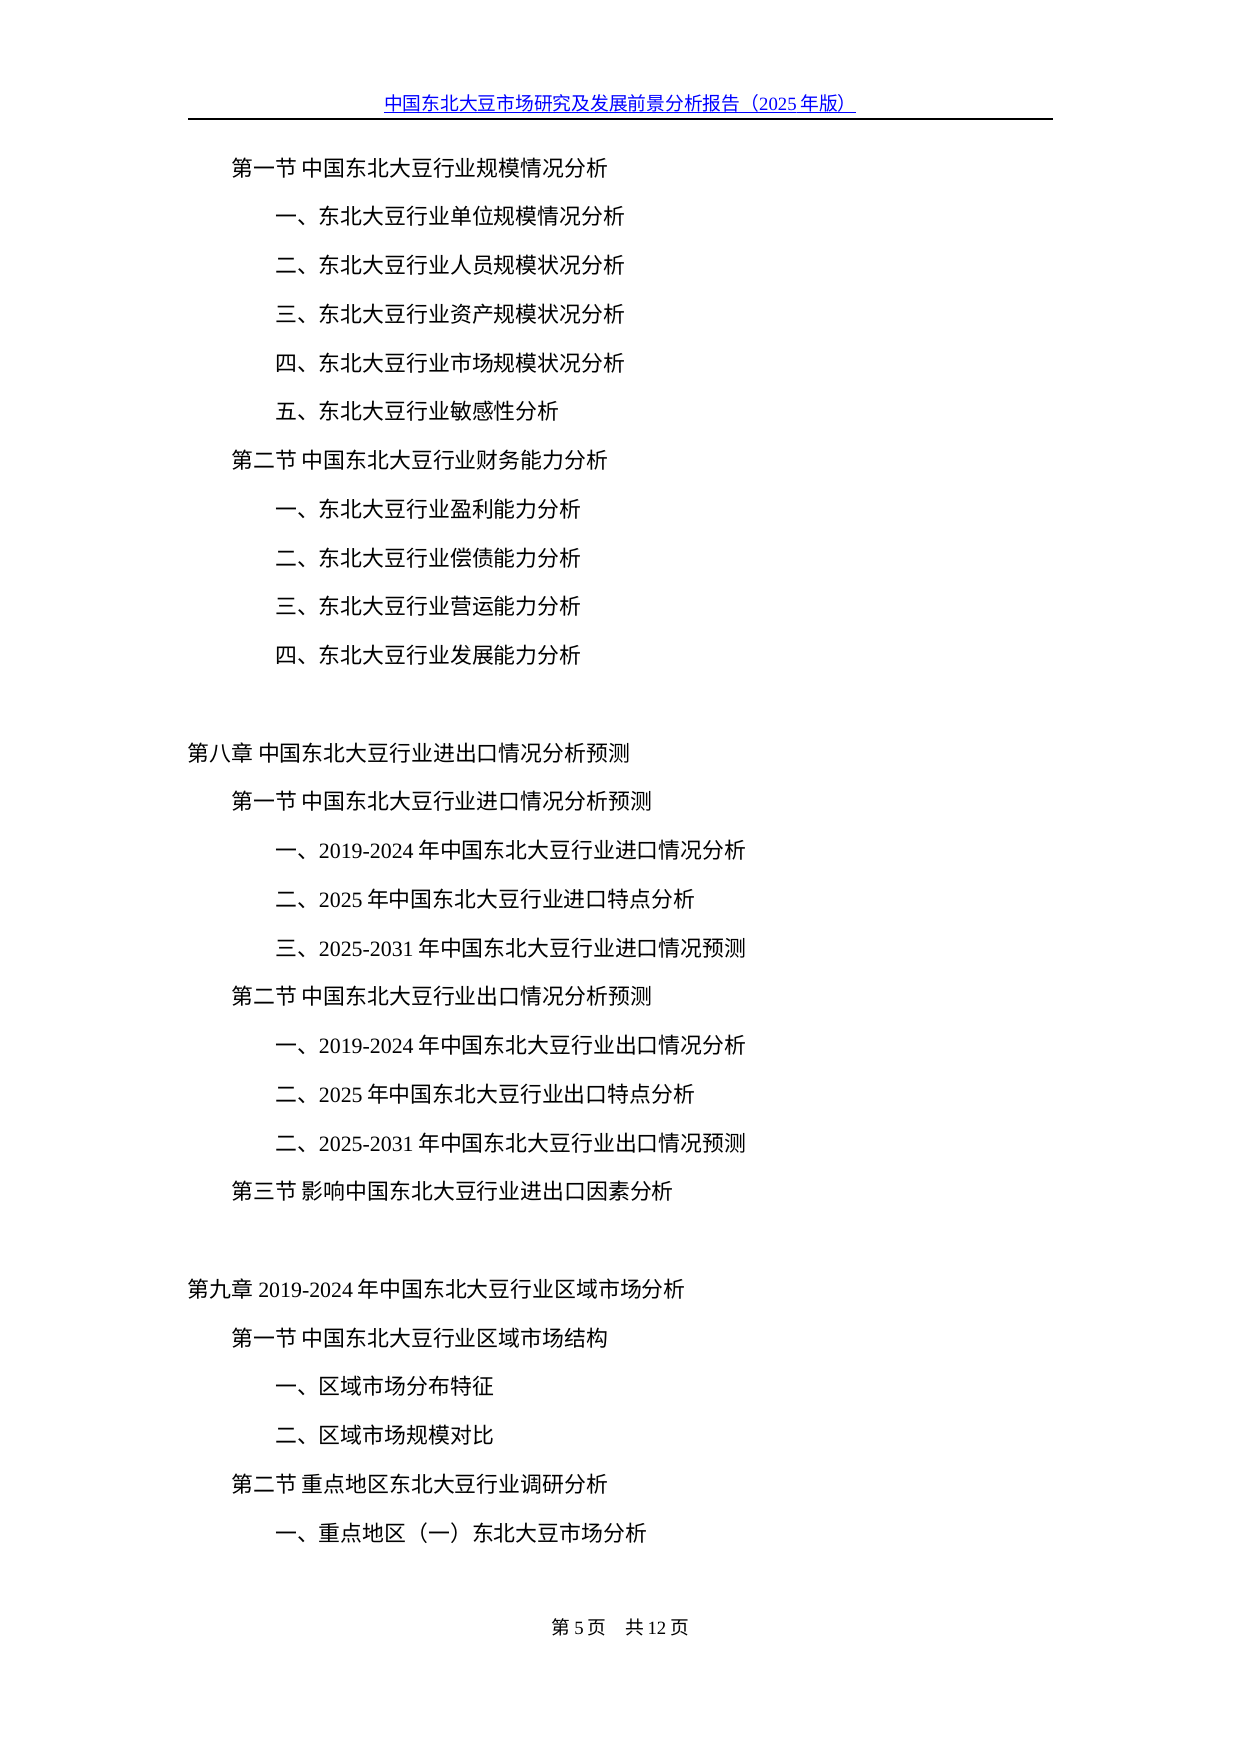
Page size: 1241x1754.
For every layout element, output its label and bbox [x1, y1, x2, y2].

text [187, 150, 1053, 1548]
